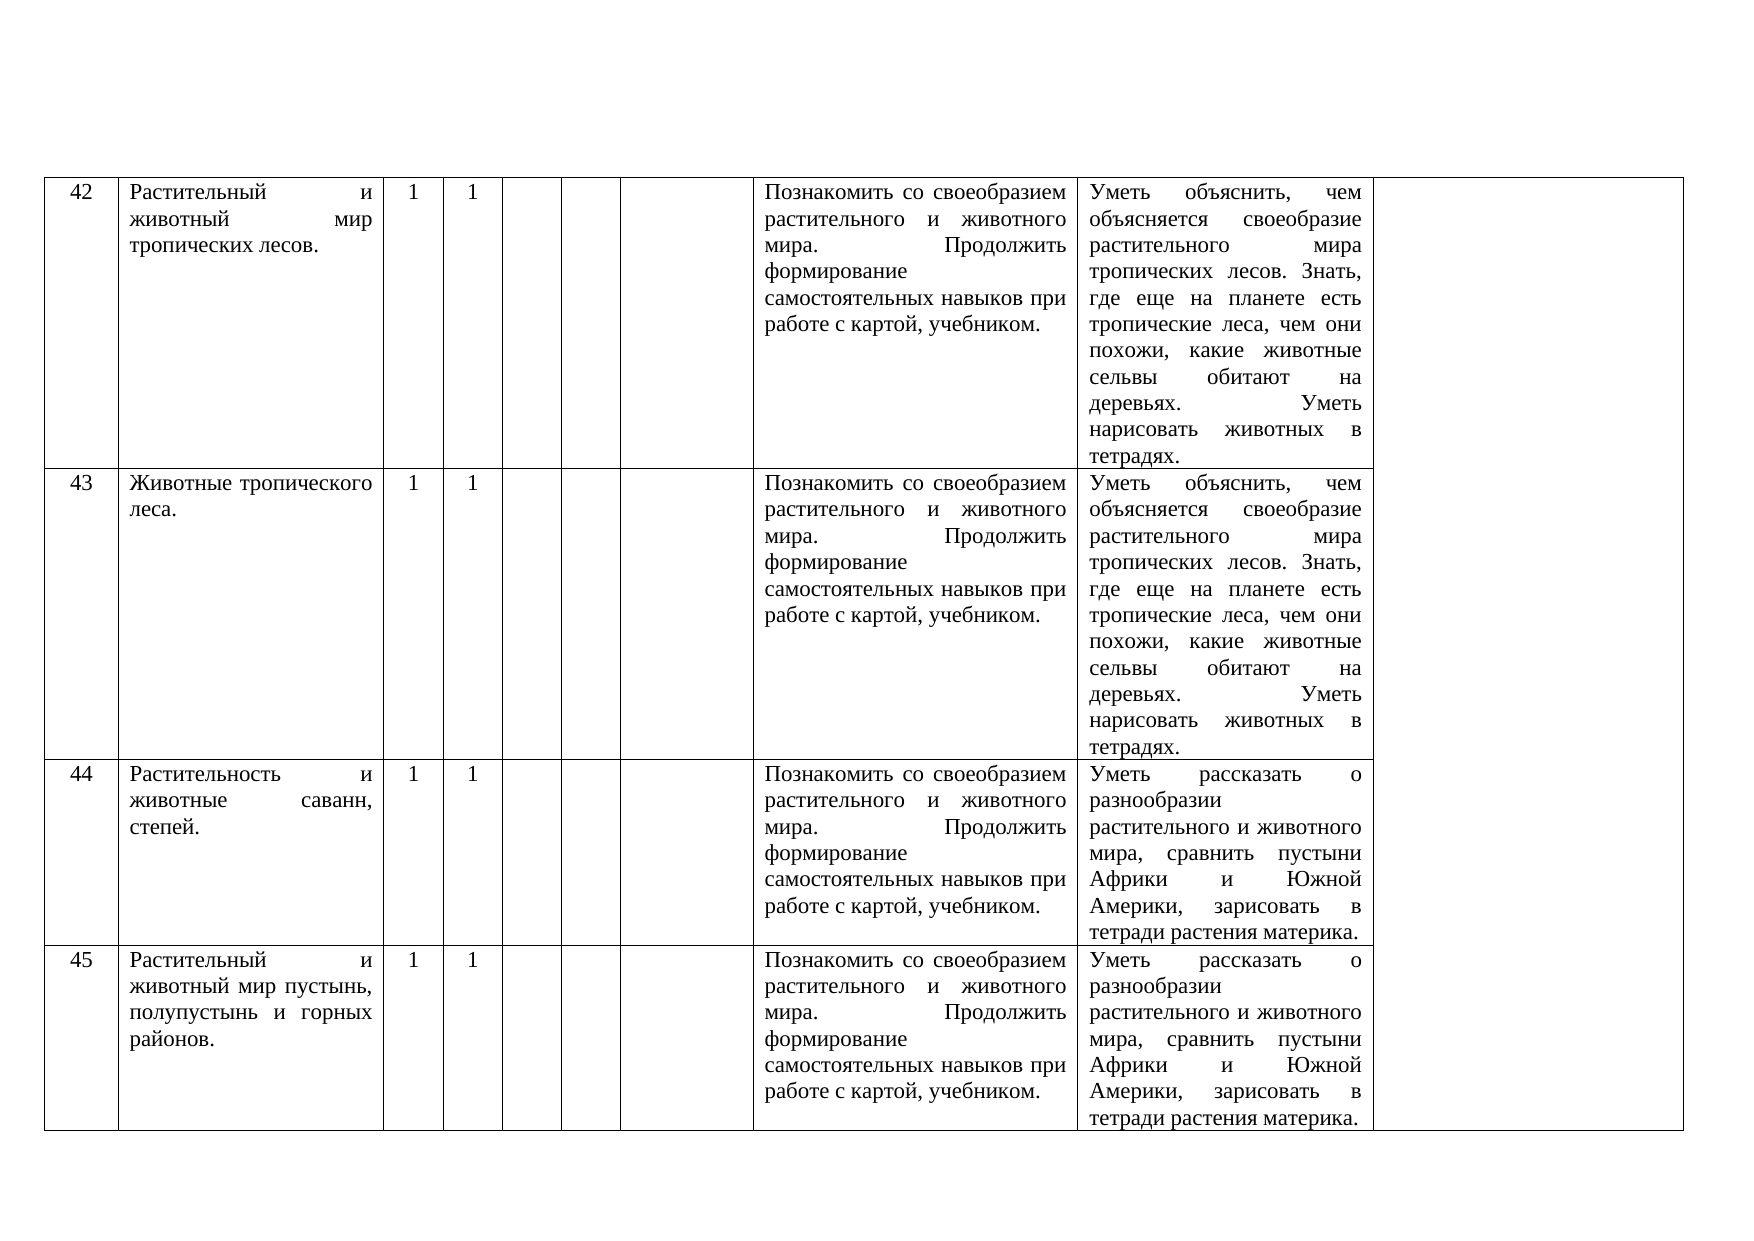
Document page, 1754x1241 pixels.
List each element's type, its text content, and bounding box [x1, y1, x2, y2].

table_cell Растительный и животный мир тропических лесов. [119, 178, 383, 468]
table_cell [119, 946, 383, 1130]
table_cell [503, 178, 561, 468]
table_cell Растительность и животные саванн, степей. [119, 760, 383, 944]
table_cell Уметь объяснить, чем объясняется своеобразие растительного мира тропических лесов. Знать, где еще на планете есть тропические леса, чем они похожи, какие животные сельвы обитают на деревьях. Уметь нарисовать животных в тетрадях. [1078, 178, 1373, 468]
table_cell 42 [45, 178, 118, 468]
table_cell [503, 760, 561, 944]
table_cell 44 [45, 760, 118, 944]
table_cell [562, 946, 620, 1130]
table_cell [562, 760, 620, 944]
table_cell 1 [384, 760, 443, 944]
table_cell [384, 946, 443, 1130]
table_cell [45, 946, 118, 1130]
table_cell [503, 469, 561, 759]
table_cell Познакомить со своеобразием растительного и животного мира. Продолжить формирование самостоятельных навыков при работе с картой, учебником. [754, 469, 1077, 759]
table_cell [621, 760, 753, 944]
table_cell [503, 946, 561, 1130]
table_cell [621, 178, 753, 468]
table_cell Познакомить со своеобразием растительного и животного мира. Продолжить формирование самостоятельных навыков при работе с картой, учебником. [754, 178, 1077, 468]
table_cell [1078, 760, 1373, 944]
table_cell 1 [384, 178, 443, 468]
table_cell [621, 469, 753, 759]
table_cell 1 [444, 178, 502, 468]
table_cell 1 [444, 469, 502, 759]
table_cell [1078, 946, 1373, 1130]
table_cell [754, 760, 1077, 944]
table_cell 43 [45, 469, 118, 759]
table_cell [562, 469, 620, 759]
table_cell Животные тропического леса. [119, 469, 383, 759]
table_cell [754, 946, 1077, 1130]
table_cell 1 [384, 469, 443, 759]
table_cell Уметь объяснить, чем объясняется своеобразие растительного мира тропических лесов. Знать, где еще на планете есть тропические леса, чем они похожи, какие животные сельвы обитают на деревьях. Уметь нарисовать животных в тетрадях. [1078, 469, 1373, 759]
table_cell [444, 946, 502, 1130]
table_cell [562, 178, 620, 468]
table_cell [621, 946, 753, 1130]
table_cell 1 [444, 760, 502, 944]
